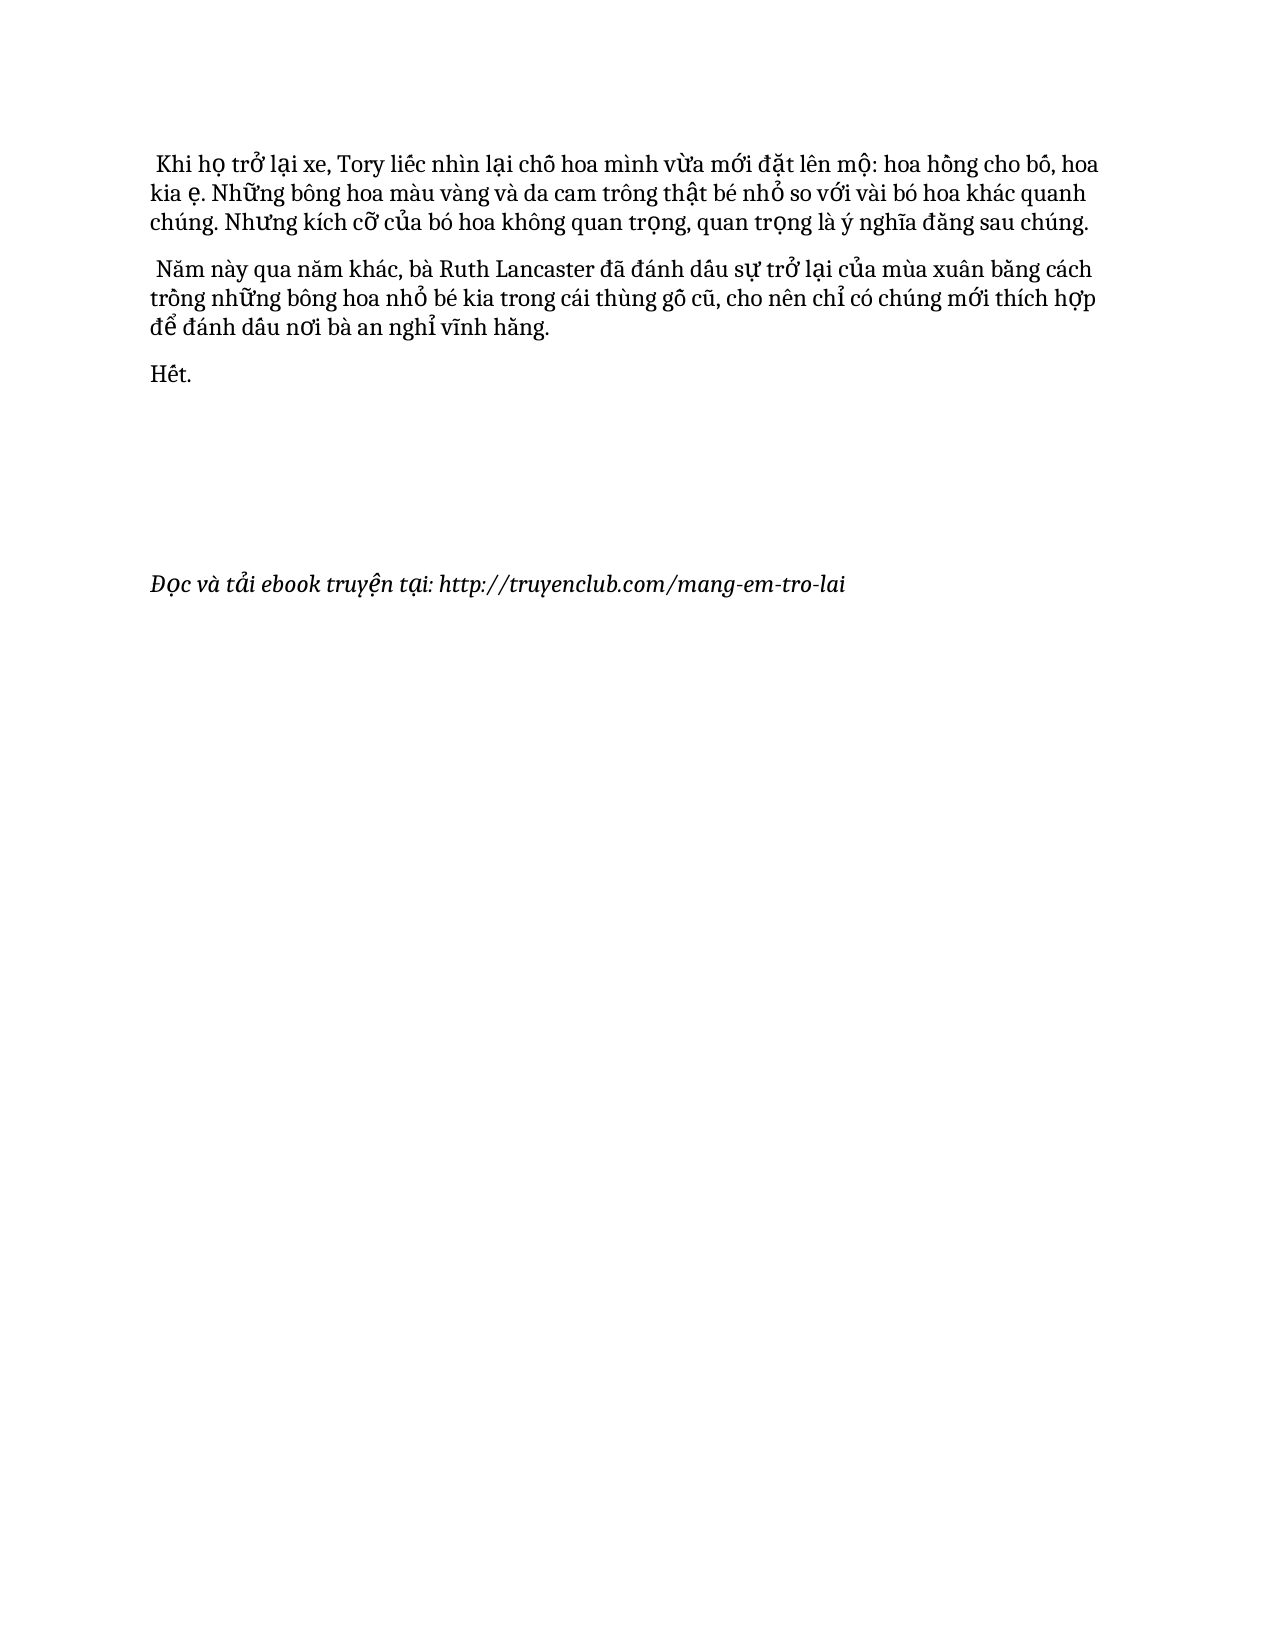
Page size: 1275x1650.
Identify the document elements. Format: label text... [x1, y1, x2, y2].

text Năm này qua năm khác, bà Ruth Lancaster đã đánh dấu sự trở lại của mùa xuân bằng cách trồng những bông hoa nhỏ bé kia trong cái thùng gỗ cũ, cho nên chỉ có chúng mới thích hợp để đánh dấu nơi bà an nghỉ vĩnh hằng. [150, 255, 1125, 341]
text Đọc và tải ebook truyện tại: http://truyenclub.com/mang-em-tro-lai [150, 570, 1125, 599]
text Hết. [150, 360, 1125, 446]
text Khi họ trở lại xe, Tory liếc nhìn lại chỗ hoa mình vừa mới đặt lên mộ: hoa hồng cho bố, hoa kia ẹ. Những bông hoa màu vàng và da cam trông thật bé nhỏ so với vài bó hoa khác quanh chúng. Nhưng kích cỡ của bó hoa không quan trọng, quan trọng là ý nghĩa đằng sau chúng. [150, 150, 1125, 236]
